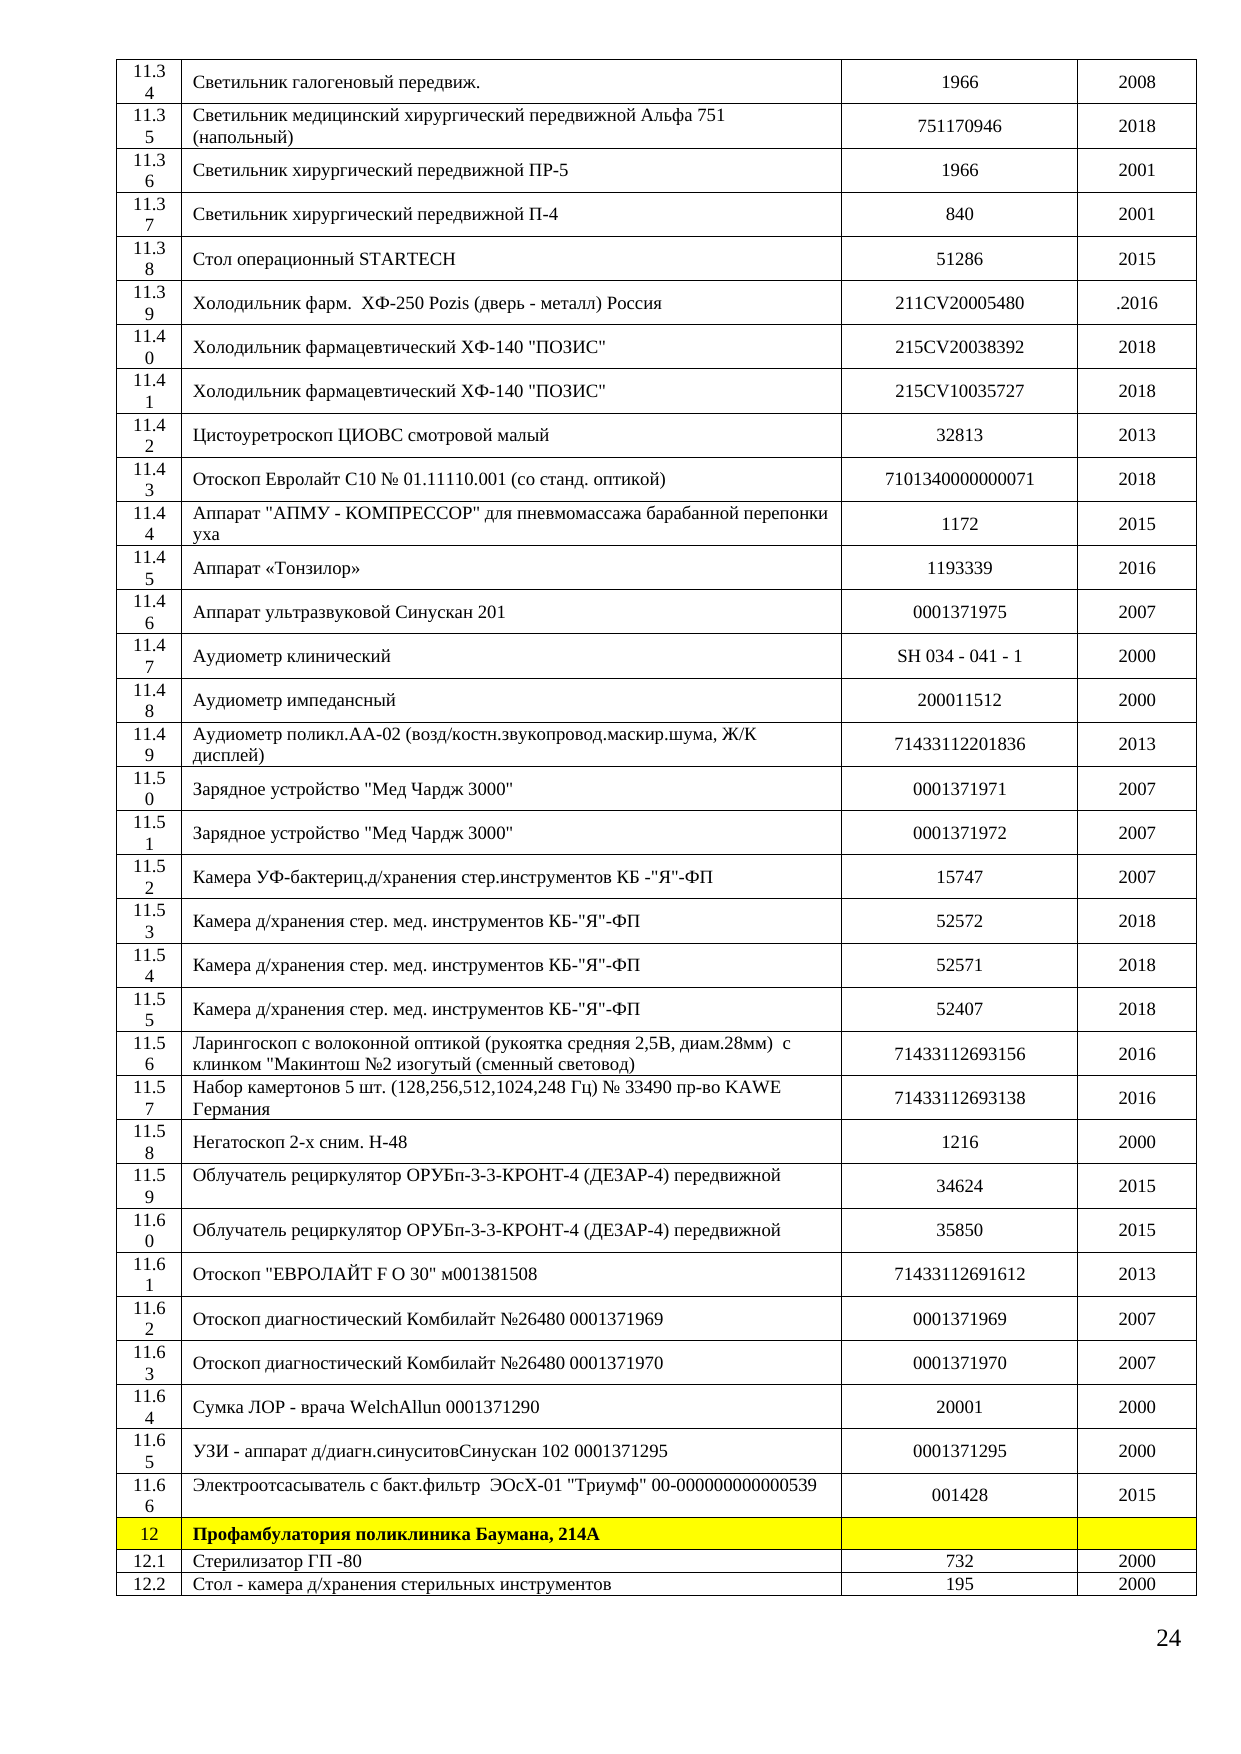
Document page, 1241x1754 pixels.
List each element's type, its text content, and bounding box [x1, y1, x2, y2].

table_cell Аудиометр импедансный [182, 679, 841, 722]
table_cell 11.43 [117, 458, 181, 501]
table_cell Аппарат "АПМУ - КОМПРЕССОР" для пневмомассажа барабанной перепонки уха [182, 502, 841, 545]
table_cell 11.59 [117, 1164, 181, 1207]
table_cell 11.39 [117, 281, 181, 324]
table_cell 52407 [842, 988, 1077, 1031]
table_cell 11.52 [117, 855, 181, 898]
table_cell 12.2 [117, 1573, 181, 1594]
table_cell 2015 [1078, 1209, 1196, 1252]
table_cell 11.65 [117, 1429, 181, 1472]
table_cell Облучатель рециркулятор ОРУБп-3-3-КРОНТ-4 (ДЕЗАР-4) передвижной [182, 1164, 841, 1207]
table_cell 11.34 [117, 60, 181, 103]
table_cell 71433112693156 [842, 1032, 1077, 1075]
table_cell 11.41 [117, 369, 181, 412]
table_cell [182, 60, 841, 103]
table_cell 11.51 [117, 811, 181, 854]
table_cell Облучатель рециркулятор ОРУБп-3-3-КРОНТ-4 (ДЕЗАР-4) передвижной [182, 1209, 841, 1252]
table_cell Ларингоскоп с волоконной оптикой (рукоятка средняя 2,5В, диам.28мм) с клинком "Макинтош №2 изогутый (сменный световод) [182, 1032, 841, 1075]
table_cell Светильник хирургический передвижной ПР-5 [182, 149, 841, 192]
table_cell 11.36 [117, 149, 181, 192]
table_cell 52571 [842, 944, 1077, 987]
table_cell 2016 [1078, 1032, 1196, 1075]
table_cell Аудиометр поликл.АА-02 (возд/костн.звукопровод.маскир.шума, Ж/К дисплей) [182, 723, 841, 766]
table_cell УЗИ - аппарат д/диагн.синуситовСинускан 102 0001371295 [182, 1429, 841, 1472]
table_cell 211СV20005480 [842, 281, 1077, 324]
table_cell 11.46 [117, 590, 181, 633]
table_cell Холодильник фармацевтический ХФ-140 "ПОЗИС" [182, 369, 841, 412]
table_cell 11.37 [117, 193, 181, 236]
table_cell Отоскоп диагностический Комбилайт №26480 0001371970 [182, 1341, 841, 1384]
table_cell 11.45 [117, 546, 181, 589]
table_cell 2015 [1078, 502, 1196, 545]
table_cell 11.56 [117, 1032, 181, 1075]
table_cell Профамбулатория поликлиника Баумана, 214А [182, 1518, 841, 1549]
table_cell Цистоуретроскоп ЦИОВС смотровой малый [182, 414, 841, 457]
table_cell 2007 [1078, 855, 1196, 898]
table_cell [1078, 1518, 1196, 1549]
table_cell 2001 [1078, 149, 1196, 192]
table_cell 2000 [1078, 634, 1196, 677]
table_cell 52572 [842, 899, 1077, 942]
table_cell Отоскоп Евролайт С10 № 01.11110.001 (со станд. оптикой) [182, 458, 841, 501]
table_cell 0001371971 [842, 767, 1077, 810]
table_cell 2018 [1078, 944, 1196, 987]
table_cell 2018 [1078, 325, 1196, 368]
table_cell 15747 [842, 855, 1077, 898]
table_cell 11.35 [117, 104, 181, 147]
table_cell Стол операционный STARTECH [182, 237, 841, 280]
table_cell 195 [842, 1573, 1077, 1594]
table_cell 2008 [1078, 60, 1196, 103]
table_cell 2018 [1078, 369, 1196, 412]
table_cell Холодильник фарм. ХФ-250 Pozis (дверь - металл) Россия [182, 281, 841, 324]
table_cell 2000 [1078, 1385, 1196, 1428]
table_cell 0001371295 [842, 1429, 1077, 1472]
table_cell Негатоскоп 2-х сним. Н-48 [182, 1120, 841, 1163]
table_cell 2000 [1078, 1120, 1196, 1163]
table_cell 71433112691612 [842, 1253, 1077, 1296]
table_cell .2016 [1078, 281, 1196, 324]
table_cell 11.53 [117, 899, 181, 942]
table_cell 11.54 [117, 944, 181, 987]
table_cell 12 [117, 1518, 181, 1549]
table_cell Аппарат ультразвуковой Синускан 201 [182, 590, 841, 633]
table_cell 20001 [842, 1385, 1077, 1428]
table_cell 840 [842, 193, 1077, 236]
table_cell 12.1 [117, 1550, 181, 1572]
table_cell Стол - камера д/хранения стерильных инструментов [182, 1573, 841, 1594]
table_cell 11.44 [117, 502, 181, 545]
table_cell 11.63 [117, 1341, 181, 1384]
table_cell 2018 [1078, 988, 1196, 1031]
table_cell 2001 [1078, 193, 1196, 236]
table_cell 2018 [1078, 104, 1196, 147]
table_cell 11.60 [117, 1209, 181, 1252]
table_cell 11.50 [117, 767, 181, 810]
table_cell 2018 [1078, 899, 1196, 942]
table_cell 0001371969 [842, 1297, 1077, 1340]
table_cell 0001371975 [842, 590, 1077, 633]
table_cell Отоскоп диагностический Комбилайт №26480 0001371969 [182, 1297, 841, 1340]
table_cell 11.66 [117, 1474, 181, 1517]
table_cell [842, 1518, 1077, 1549]
table_cell 2007 [1078, 590, 1196, 633]
table_cell Светильник хирургический передвижной П-4 [182, 193, 841, 236]
table_cell 11.40 [117, 325, 181, 368]
table_cell 732 [842, 1550, 1077, 1572]
table_cell Камера д/хранения стер. мед. инструментов КБ-"Я"-ФП [182, 944, 841, 987]
table_cell 11.42 [117, 414, 181, 457]
table_cell 51286 [842, 237, 1077, 280]
table_cell Аппарат «Тонзилор» [182, 546, 841, 589]
table_cell 0001371972 [842, 811, 1077, 854]
table_cell 001428 [842, 1474, 1077, 1517]
table_cell 200011512 [842, 679, 1077, 722]
table_cell 11.55 [117, 988, 181, 1031]
table_cell 2015 [1078, 237, 1196, 280]
table_cell 2007 [1078, 1297, 1196, 1340]
table_cell 11.47 [117, 634, 181, 677]
table_cell 11.48 [117, 679, 181, 722]
table_cell 1216 [842, 1120, 1077, 1163]
table_cell 2016 [1078, 1076, 1196, 1119]
table_cell Стерилизатор ГП -80 [182, 1550, 841, 1572]
table_cell Камера д/хранения стер. мед. инструментов КБ-"Я"-ФП [182, 899, 841, 942]
table_cell 2018 [1078, 458, 1196, 501]
table_cell Зарядное устройство "Мед Чардж 3000" [182, 811, 841, 854]
table_cell Холодильник фармацевтический ХФ-140 "ПОЗИС" [182, 325, 841, 368]
table_cell 2000 [1078, 1429, 1196, 1472]
table_cell 215СV10035727 [842, 369, 1077, 412]
table_cell 11.61 [117, 1253, 181, 1296]
table_cell 11.64 [117, 1385, 181, 1428]
table_cell 32813 [842, 414, 1077, 457]
table_cell 2016 [1078, 546, 1196, 589]
table_cell 34624 [842, 1164, 1077, 1207]
table_cell Камера д/хранения стер. мед. инструментов КБ-"Я"-ФП [182, 988, 841, 1031]
table_cell 1966 [842, 149, 1077, 192]
table_cell 2007 [1078, 811, 1196, 854]
table_cell 2013 [1078, 723, 1196, 766]
table_cell 11.49 [117, 723, 181, 766]
table_cell 2013 [1078, 414, 1196, 457]
table_cell 2000 [1078, 679, 1196, 722]
table_cell 2015 [1078, 1164, 1196, 1207]
table_cell Зарядное устройство "Мед Чардж 3000" [182, 767, 841, 810]
table_cell 0001371970 [842, 1341, 1077, 1384]
table_cell 11.57 [117, 1076, 181, 1119]
table_cell 751170946 [842, 104, 1077, 147]
table_cell 1193339 [842, 546, 1077, 589]
table_cell 1172 [842, 502, 1077, 545]
table_cell 2007 [1078, 1341, 1196, 1384]
table_cell Сумка ЛОР - врача WelchAllun 0001371290 [182, 1385, 841, 1428]
table_cell Камера УФ-бактериц.д/хранения стер.инструментов КБ -"Я"-ФП [182, 855, 841, 898]
table_cell 2013 [1078, 1253, 1196, 1296]
table_cell Набор камертонов 5 шт. (128,256,512,1024,248 Гц) № 33490 пр-во KAWE Германия [182, 1076, 841, 1119]
table_cell Аудиометр клинический [182, 634, 841, 677]
table_cell 11.62 [117, 1297, 181, 1340]
table_cell SH 034 - 041 - 1 [842, 634, 1077, 677]
table_cell Электроотсасыватель с бакт.фильтр ЭОсХ-01 "Триумф" 00-000000000000539 [182, 1474, 841, 1517]
table_cell 2015 [1078, 1474, 1196, 1517]
table_cell 1966 [842, 60, 1077, 103]
table_cell 7101340000000071 [842, 458, 1077, 501]
table_cell 71433112693138 [842, 1076, 1077, 1119]
table_cell Светильник медицинский хирургический передвижной Альфа 751 (напольный) [182, 104, 841, 147]
table_cell 11.38 [117, 237, 181, 280]
table_cell 2007 [1078, 767, 1196, 810]
table_cell 2000 [1078, 1573, 1196, 1594]
table_cell 71433112201836 [842, 723, 1077, 766]
table_cell 35850 [842, 1209, 1077, 1252]
table_cell 11.58 [117, 1120, 181, 1163]
table_cell Отоскоп "ЕВРОЛАЙТ F О 30" м001381508 [182, 1253, 841, 1296]
table_cell 2000 [1078, 1550, 1196, 1572]
table_cell 215СV20038392 [842, 325, 1077, 368]
